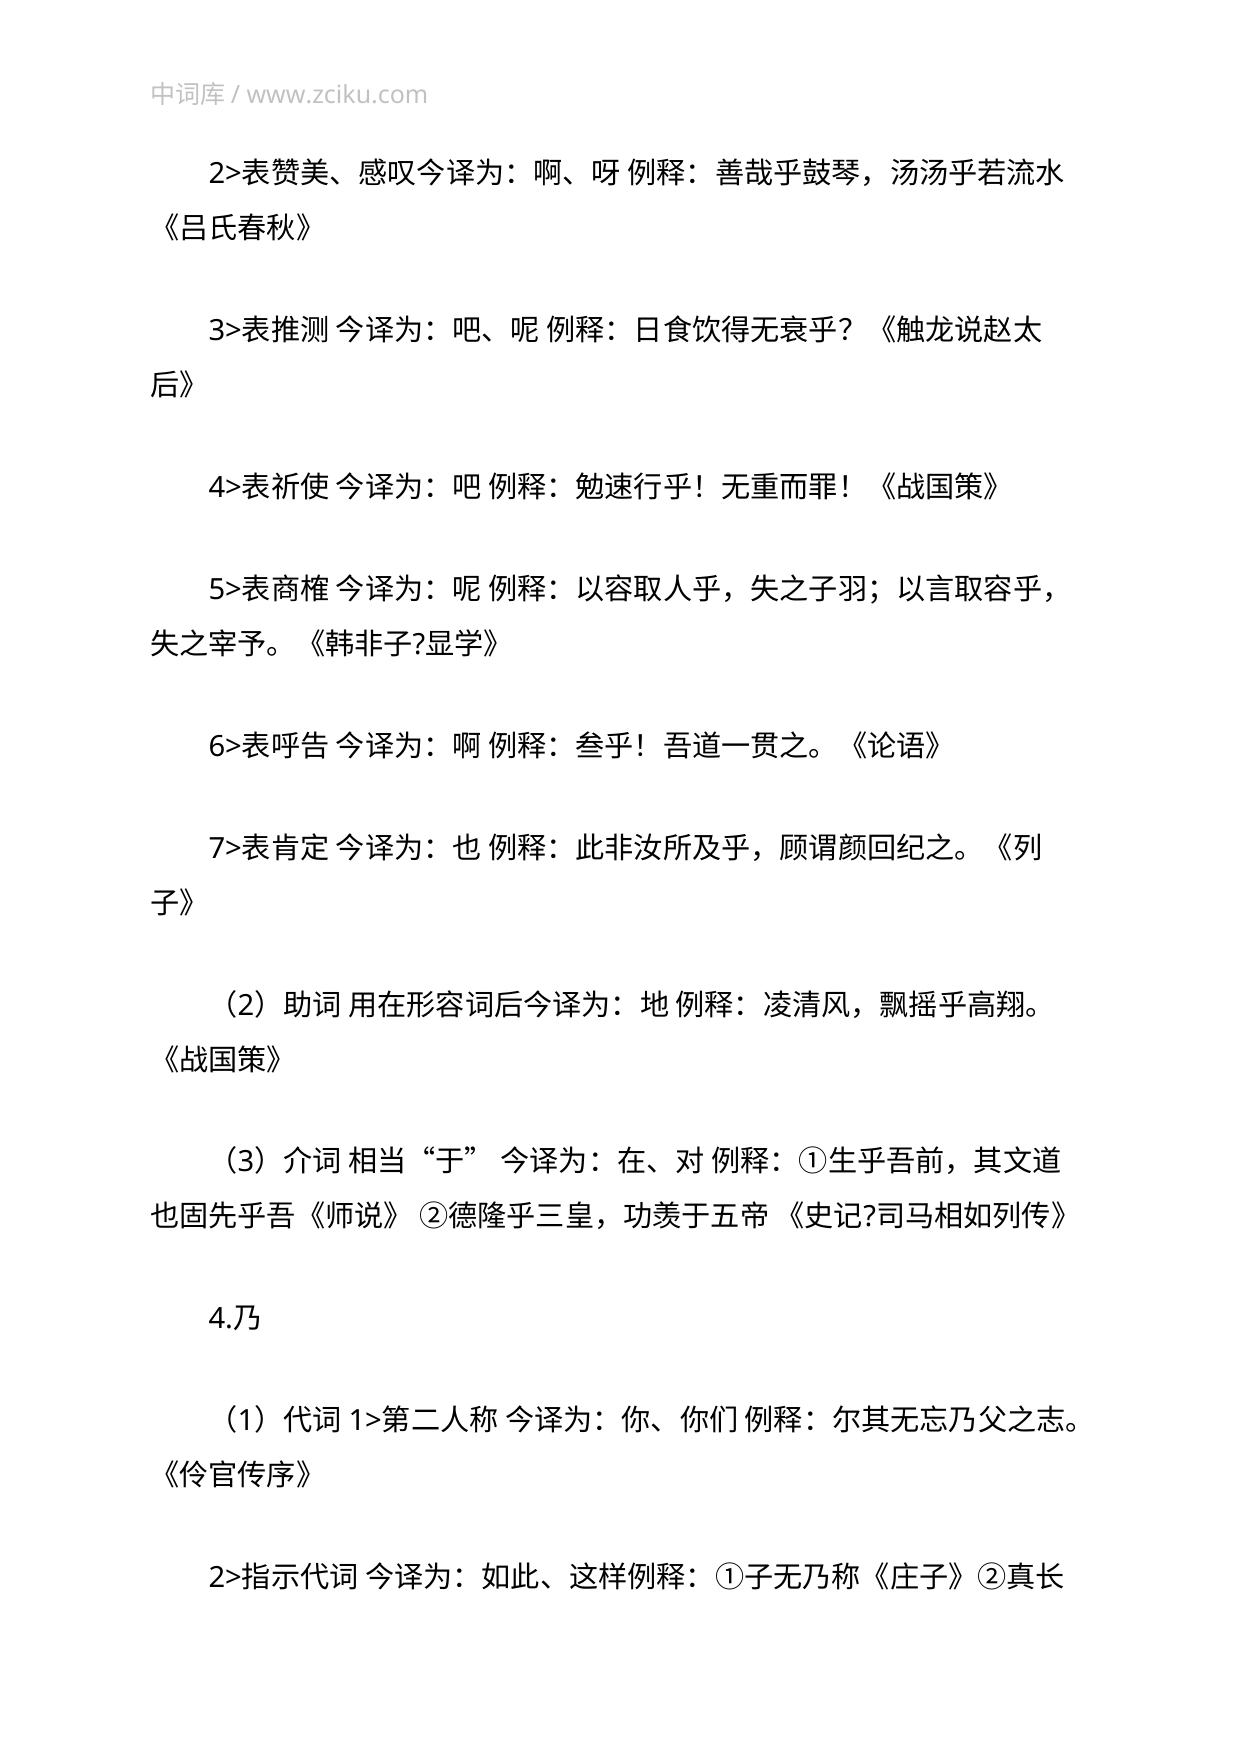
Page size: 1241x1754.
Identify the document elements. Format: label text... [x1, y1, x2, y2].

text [150, 1554, 1090, 1596]
text （2）助词 用在形容词后今译为：地 例释：凌清风，飘摇乎高翔。《战国策》 [150, 981, 1090, 1078]
text 3>表推测 今译为：吧、呢 例释：日食饮得无衰乎？《触龙说赵太后》 [150, 307, 1090, 404]
text 4>表祈使 今译为：吧 例释：勉速行乎！无重而罪！《战国策》 [150, 463, 1090, 506]
text 5>表商榷 今译为：呢 例释：以容取人乎，失之子羽；以言取容乎，失之宰予。《韩非子?显学》 [150, 566, 1090, 663]
text 7>表肯定 今译为：也 例释：此非汝所及乎，顾谓颜回纪之。《列子》 [150, 824, 1090, 922]
text （3）介词 相当“于” 今译为：在、对 例释：①生乎吾前，其文道也固先乎吾《师说》 ②德隆乎三皇，功羡于五帝 《史记?司马相如列传》 [150, 1138, 1090, 1235]
text 6>表呼告 今译为：啊 例释：叁乎！吾道一贯之。《论语》 [150, 722, 1090, 765]
text 2>表赞美、感叹今译为：啊、呀 例释：善哉乎鼓琴，汤汤乎若流水《吕氏春秋》 [150, 150, 1090, 247]
text （1）代词 1>第二人称 今译为：你、你们 例释：尔其无忘乃父之志。《伶官传序》 [150, 1397, 1090, 1494]
text 4.乃 [150, 1295, 1090, 1337]
